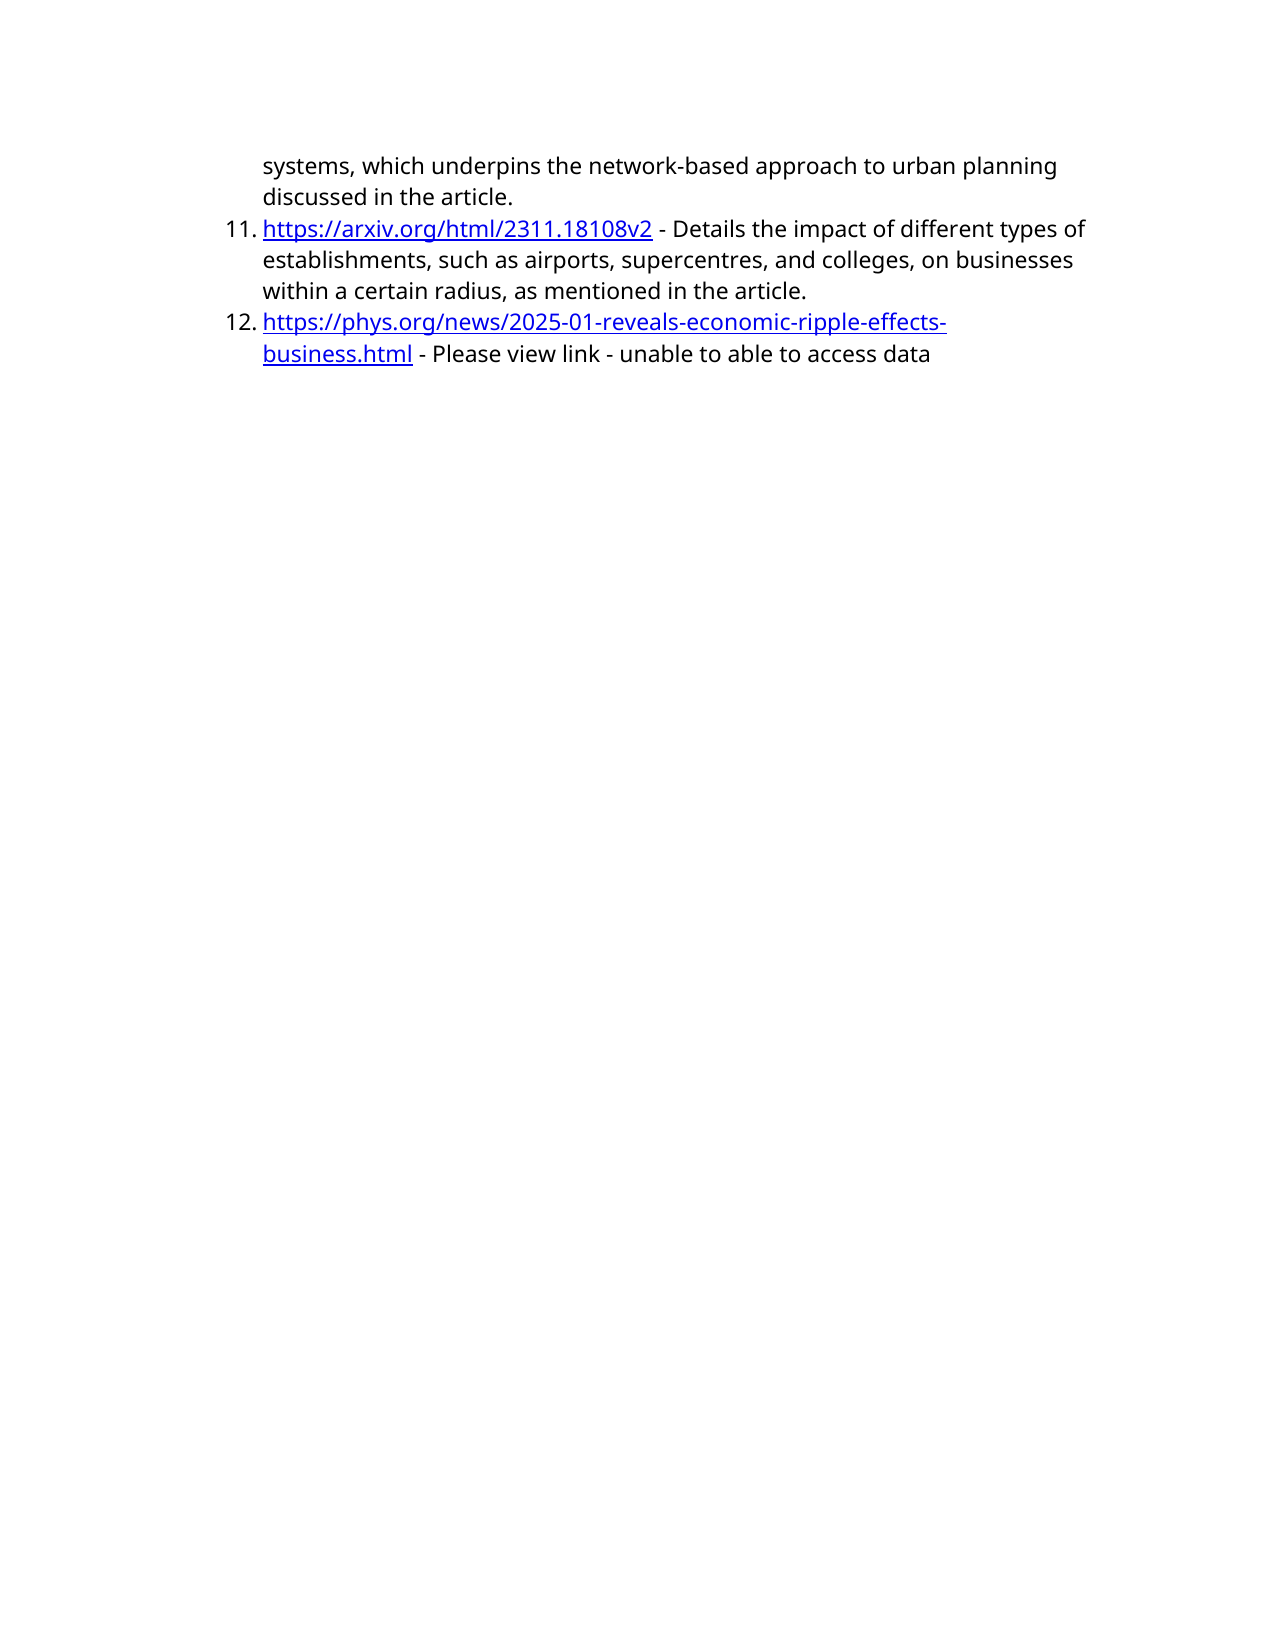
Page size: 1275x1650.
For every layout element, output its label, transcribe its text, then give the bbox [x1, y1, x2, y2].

list https://phys.org/news/2025-01-reveals-economic-ripple-effects-business.html - Please view link - unable to able to access data [225, 306, 1087, 369]
list https://arxiv.org/html/2311.18108v2 - Details the impact of different types of establishments, such as airports, supercentres, and colleges, on businesses within a certain radius, as mentioned in the article. [225, 212, 1087, 306]
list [225, 150, 1087, 212]
